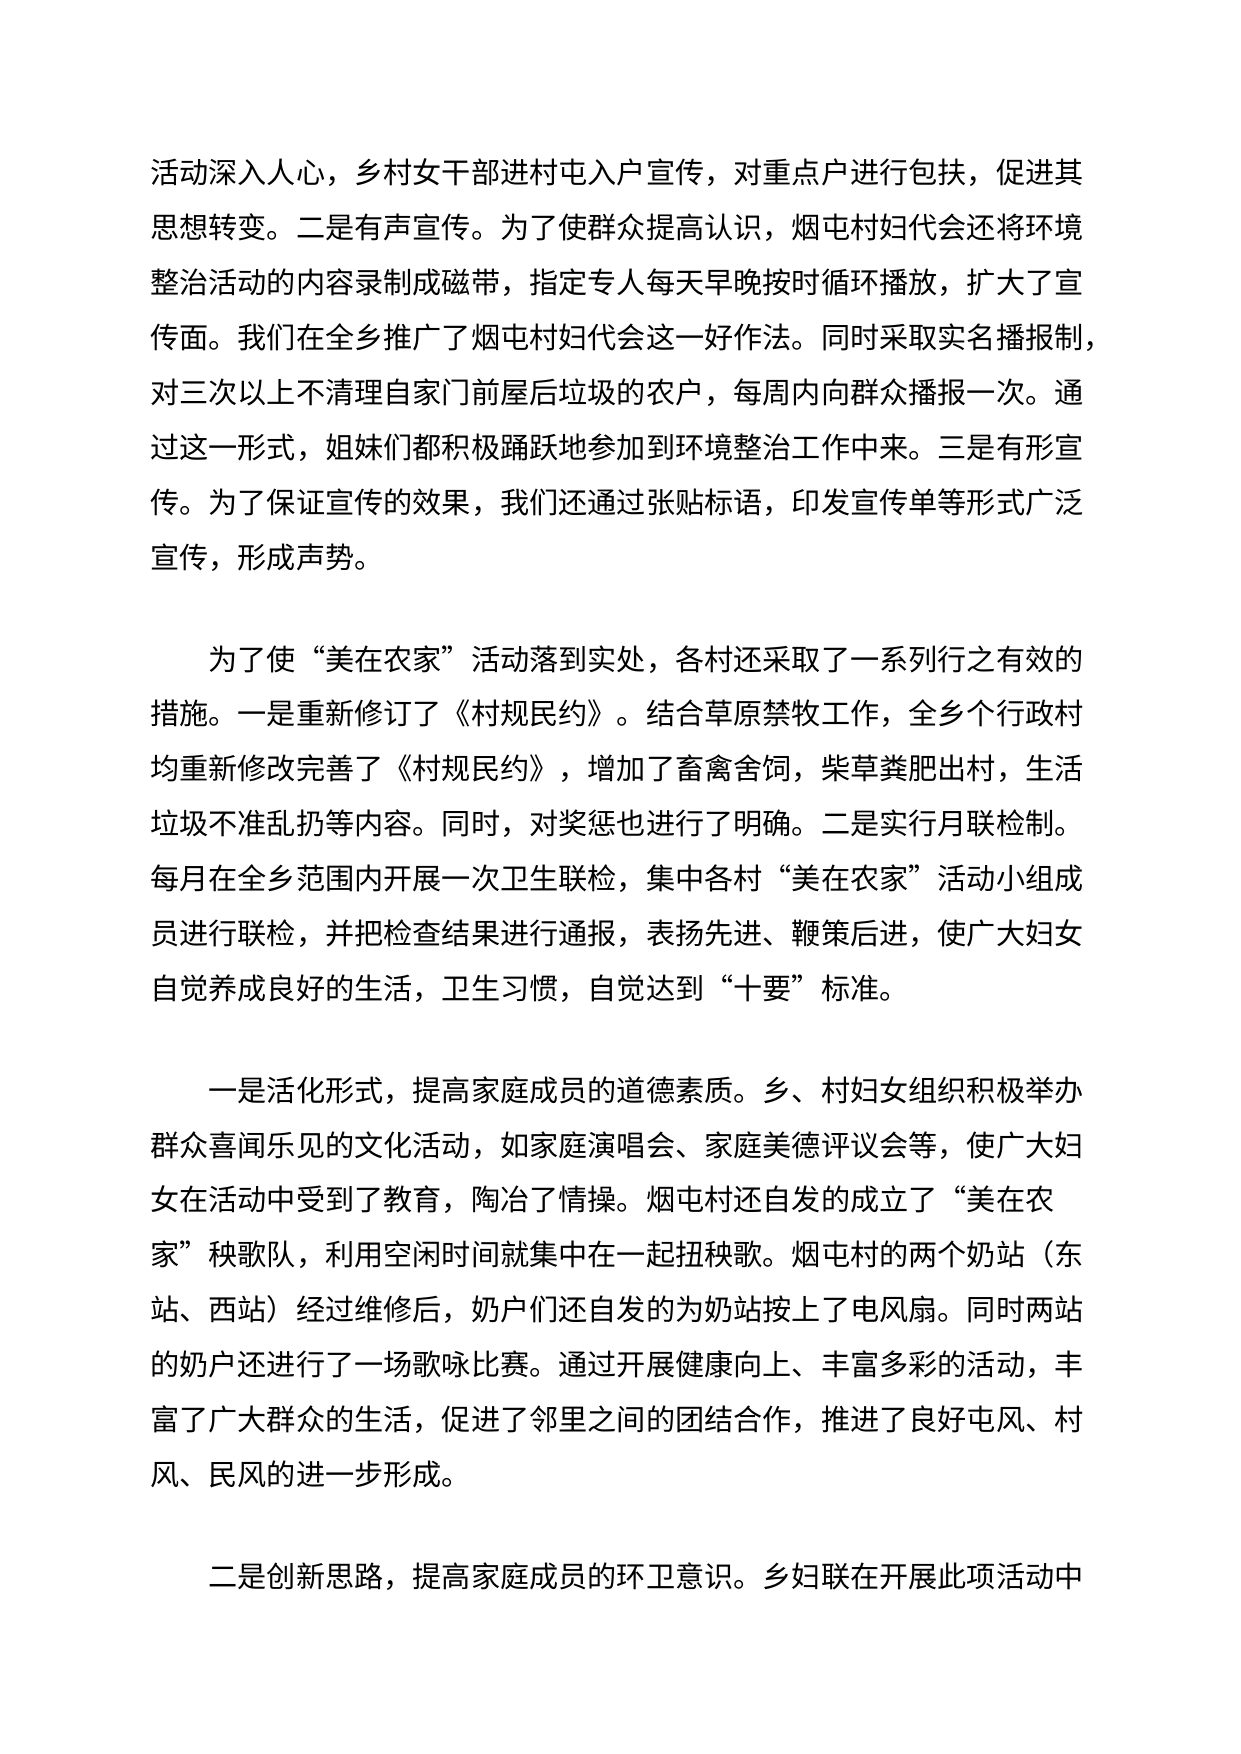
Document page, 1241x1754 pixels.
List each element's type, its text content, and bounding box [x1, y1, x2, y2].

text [150, 150, 1090, 577]
text 一是活化形式，提高家庭成员的道德素质。乡、村妇女组织积极举办群众喜闻乐见的文化活动，如家庭演唱会、家庭美德评议会等，使广大妇女在活动中受到了教育，陶冶了情操。烟屯村还自发的成立了“美在农家”秧歌队，利用空闲时间就集中在一起扭秧歌。烟屯村的两个奶站（东站、西站）经过维修后，奶户们还自发的为奶站按上了电风扇。同时两站的奶户还进行了一场歌咏比赛。通过开展健康向上、丰富多彩的活动，丰富了广大群众的生活，促进了邻里之间的团结合作，推进了良好屯风、村风、民风的进一步形成。 [150, 1067, 1090, 1494]
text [150, 1553, 1090, 1596]
text 为了使“美在农家”活动落到实处，各村还采取了一系列行之有效的措施。一是重新修订了《村规民约》。结合草原禁牧工作，全乡个行政村均重新修改完善了《村规民约》，增加了畜禽舍饲，柴草粪肥出村，生活垃圾不准乱扔等内容。同时，对奖惩也进行了明确。二是实行月联检制。每月在全乡范围内开展一次卫生联检，集中各村“美在农家”活动小组成员进行联检，并把检查结果进行通报，表扬先进、鞭策后进，使广大妇女自觉养成良好的生活，卫生习惯，自觉达到“十要”标准。 [150, 636, 1090, 1008]
